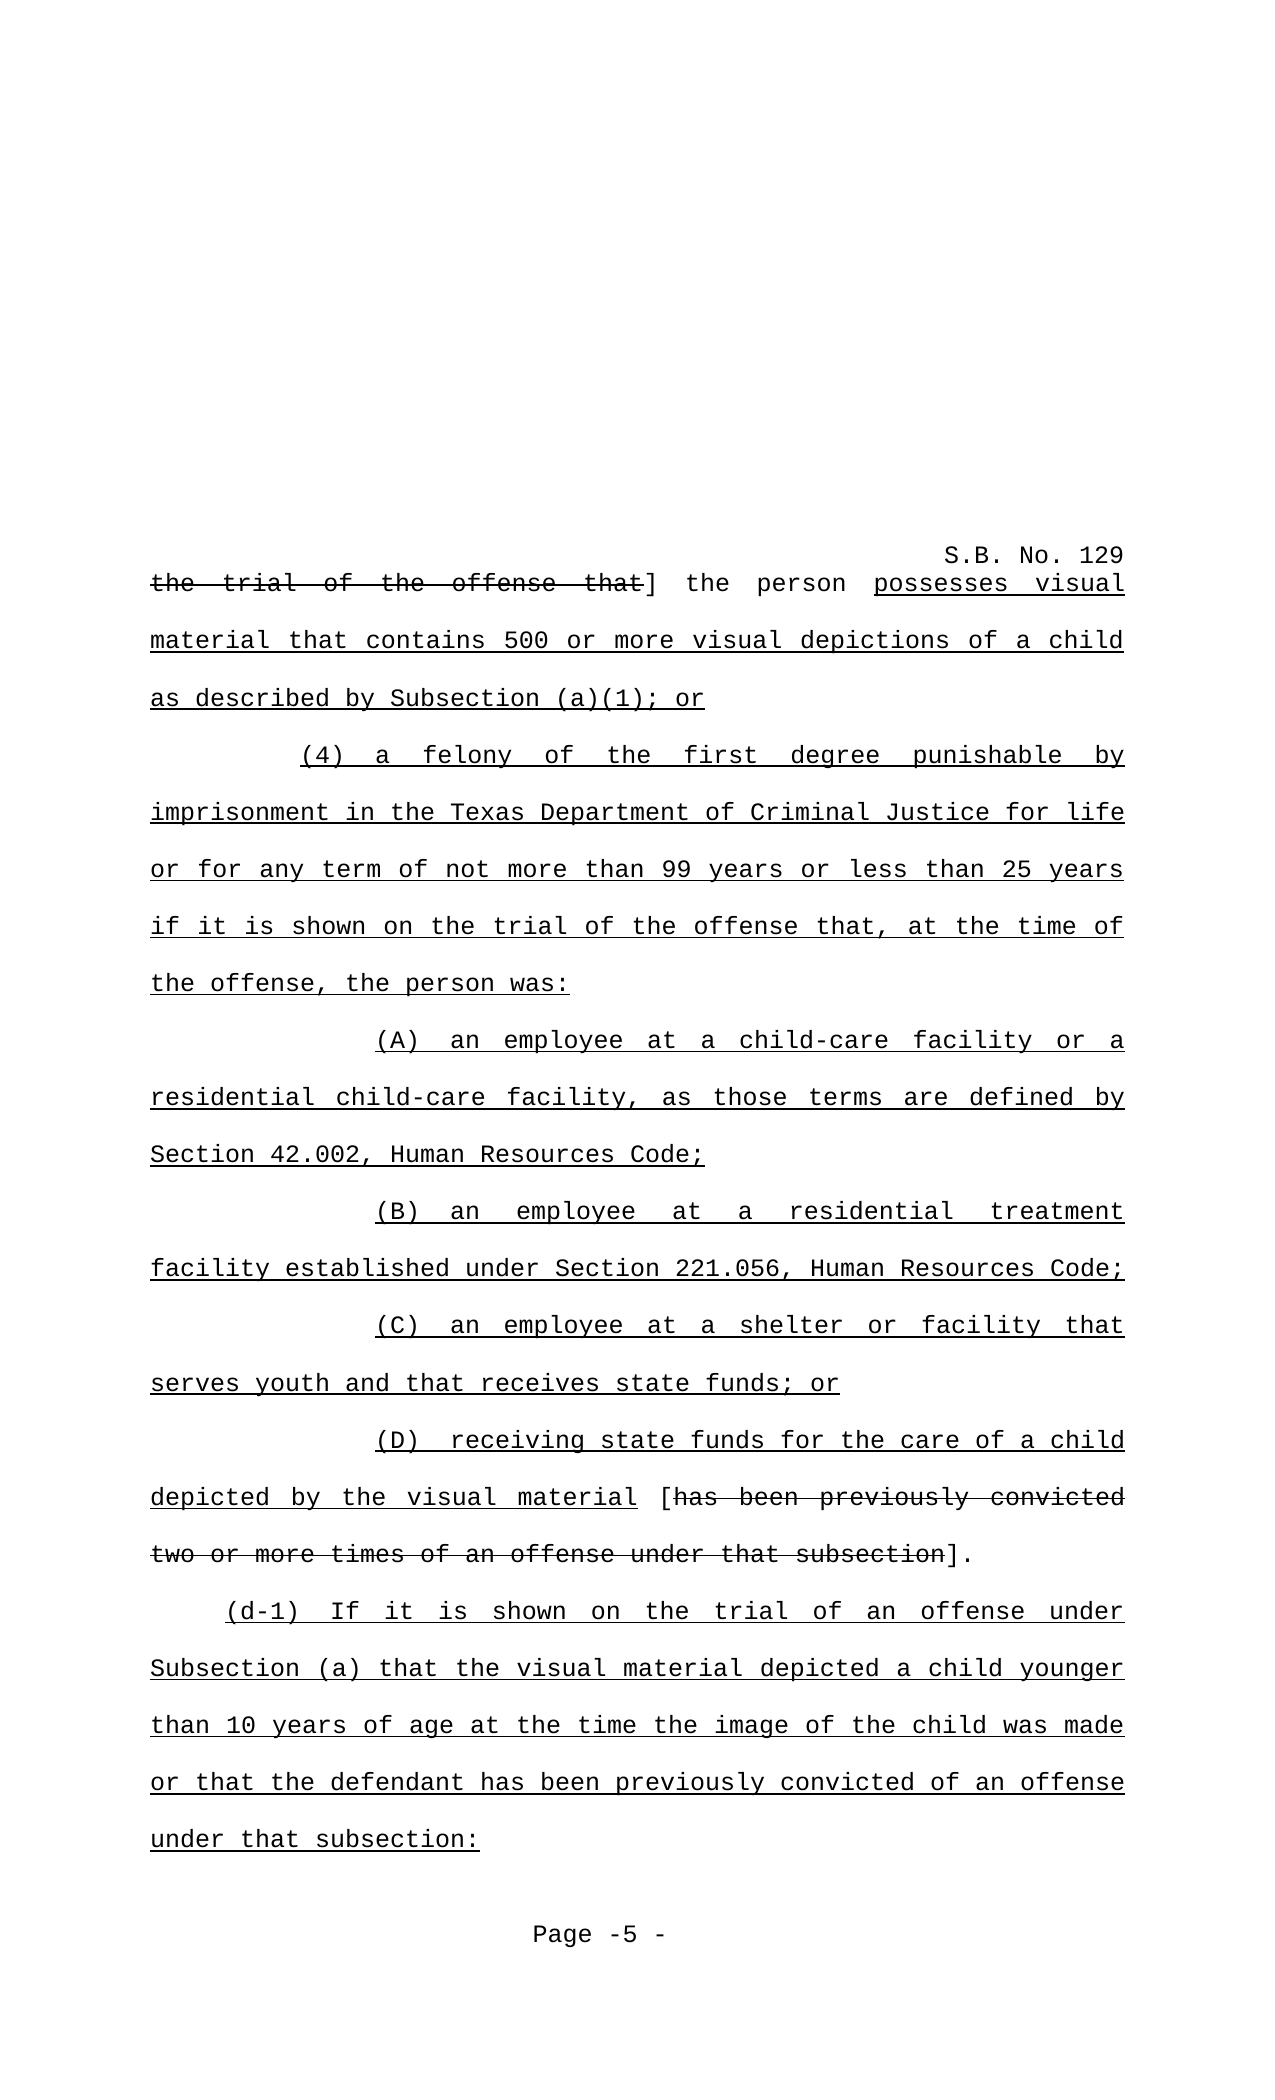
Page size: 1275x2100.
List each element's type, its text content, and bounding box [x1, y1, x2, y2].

text (d-1) If it is shown on the trial of an offense under Subsection (a) that the visual material depicted a child younger than 10 years of age at the time the image of the child was made or that the defendant has been previously convicted of an offense under that subsection: [150, 1680, 1125, 1736]
text (D) receiving state funds for the care of a child depicted by the visual material [has been previously convicted two or more times of an offense under that subsection]. [150, 1427, 1125, 1570]
text (d-1) If it is shown on the trial of an offense under Subsection (a) that the visual material depicted a child younger than 10 years of age at the time the image of the child was made or that the defendant has been previously convicted of an offense under that subsection: [150, 1737, 1125, 1793]
text (4) a felony of the first degree punishable by imprisonment in the Texas Department of Criminal Justice for life or for any term of not more than 99 years or less than 25 years if it is shown on the trial of the offense that, at the time of the offense, the person was: [150, 742, 1125, 822]
text (B) an employee at a residential treatment facility established under Section 221.056, Human Resources Code; [150, 1199, 1125, 1279]
text (d-1) If it is shown on the trial of an offense under Subsection (a) that the visual material depicted a child younger than 10 years of age at the time the image of the child was made or that the defendant has been previously convicted of an offense under that subsection: [150, 1598, 1125, 1679]
text (A) an employee at a child-care facility or a residential child-care facility, as those terms are defined by Section 42.002, Human Resources Code; [150, 1027, 1125, 1108]
text (4) a felony of the first degree punishable by imprisonment in the Texas Department of Criminal Justice for life or for any term of not more than 99 years or less than 25 years if it is shown on the trial of the offense that, at the time of the offense, the person was: [150, 824, 1125, 999]
text (d-1) If it is shown on the trial of an offense under Subsection (a) that the visual material depicted a child younger than 10 years of age at the time the image of the child was made or that the defendant has been previously convicted of an offense under that subsection: [150, 1795, 1125, 1855]
text (A) an employee at a child-care facility or a residential child-care facility, as those terms are defined by Section 42.002, Human Resources Code; [150, 1110, 1125, 1170]
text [150, 571, 1125, 713]
text (C) an employee at a shelter or facility that serves youth and that receives state funds; or [150, 1313, 1125, 1398]
